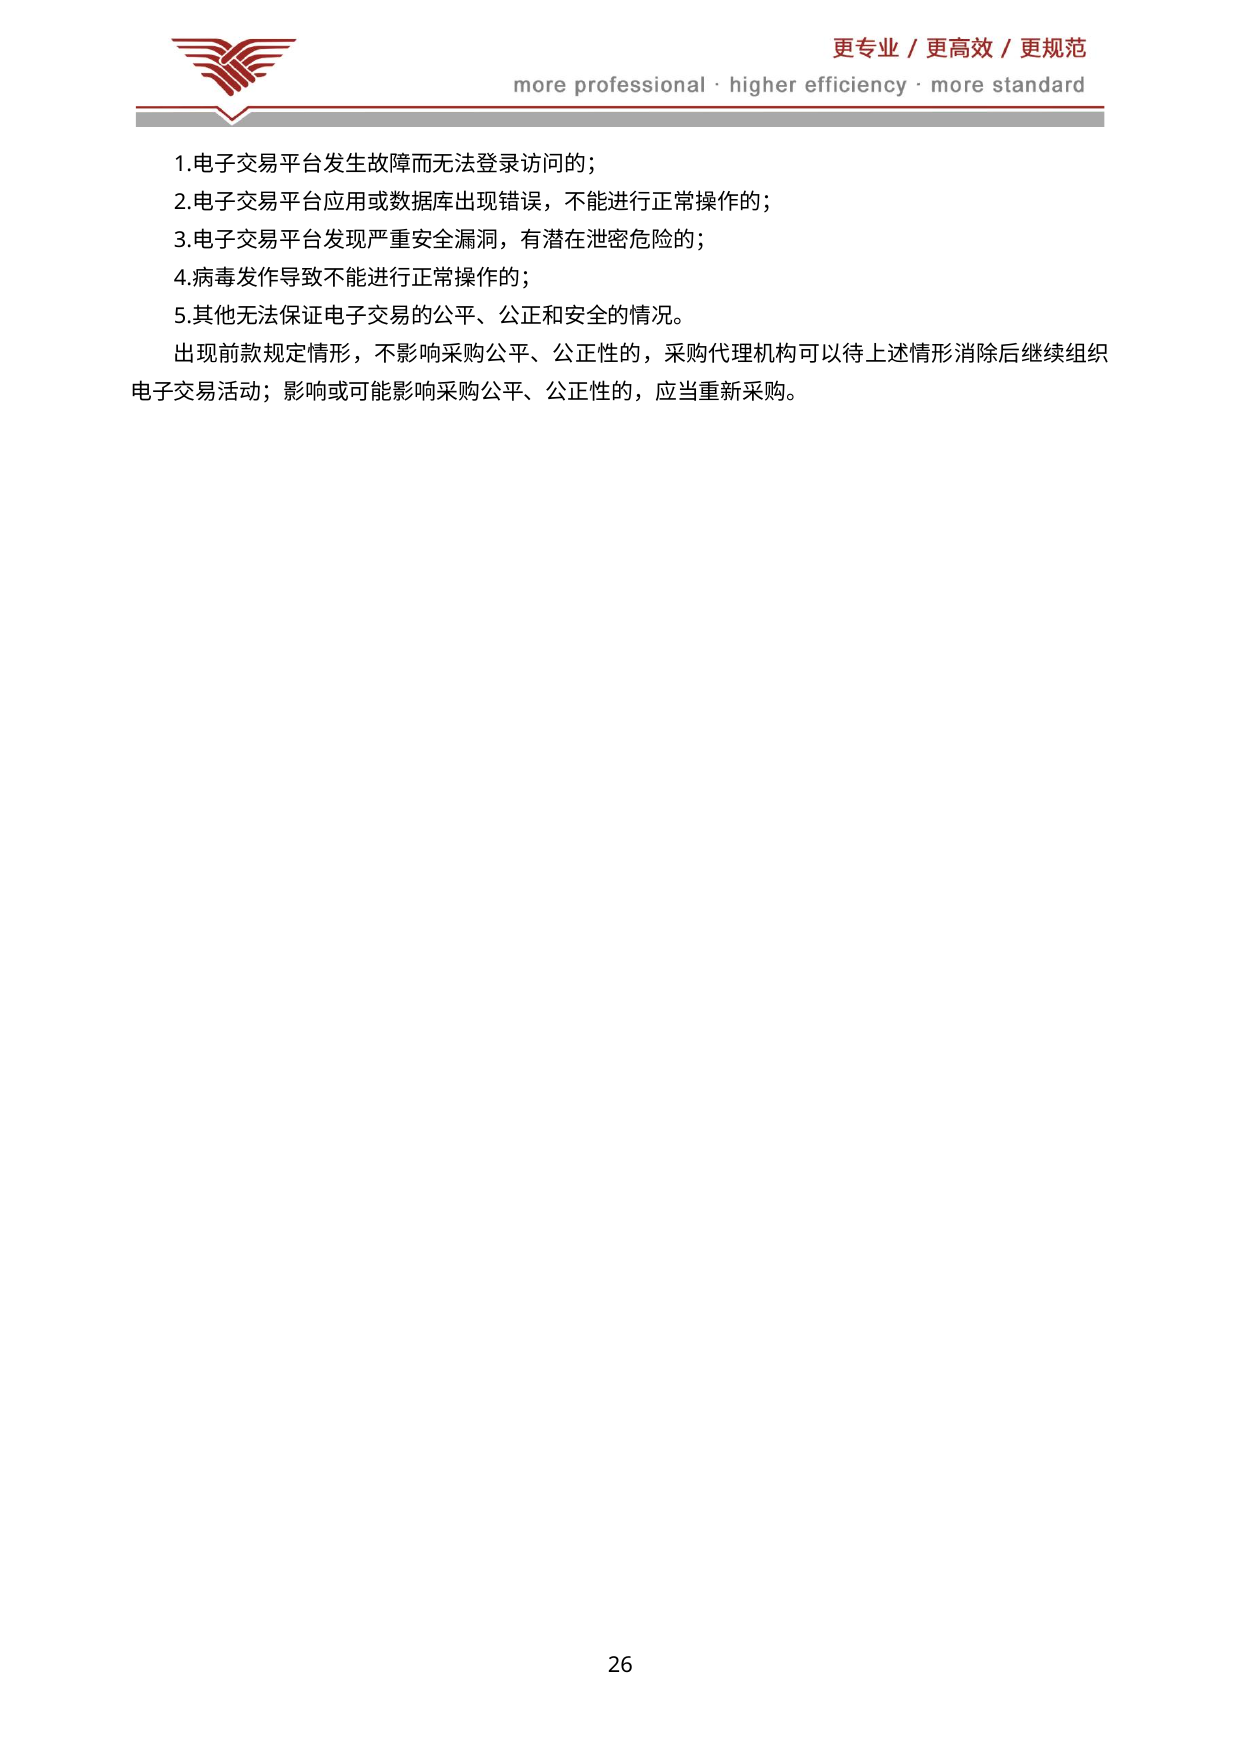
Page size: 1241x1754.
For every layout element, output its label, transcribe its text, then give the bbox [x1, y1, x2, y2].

picture [135, 14, 1105, 127]
text 1.电子交易平台发生故障而无法登录访问的； [130, 146, 1110, 177]
text 2.电子交易平台应用或数据库出现错误，不能进行正常操作的； [130, 184, 1110, 216]
text 出现前款规定情形，不影响采购公平、公正性的，采购代理机构可以待上述情形消除后继续组织电子交易活动；影响或可能影响采购公平、公正性的，应当重新采购。 [130, 336, 1110, 406]
text 4.病毒发作导致不能进行正常操作的； [130, 260, 1110, 292]
text 3.电子交易平台发现严重安全漏洞，有潜在泄密危险的； [130, 222, 1110, 254]
text 5.其他无法保证电子交易的公平、公正和安全的情况。 [130, 298, 1110, 330]
